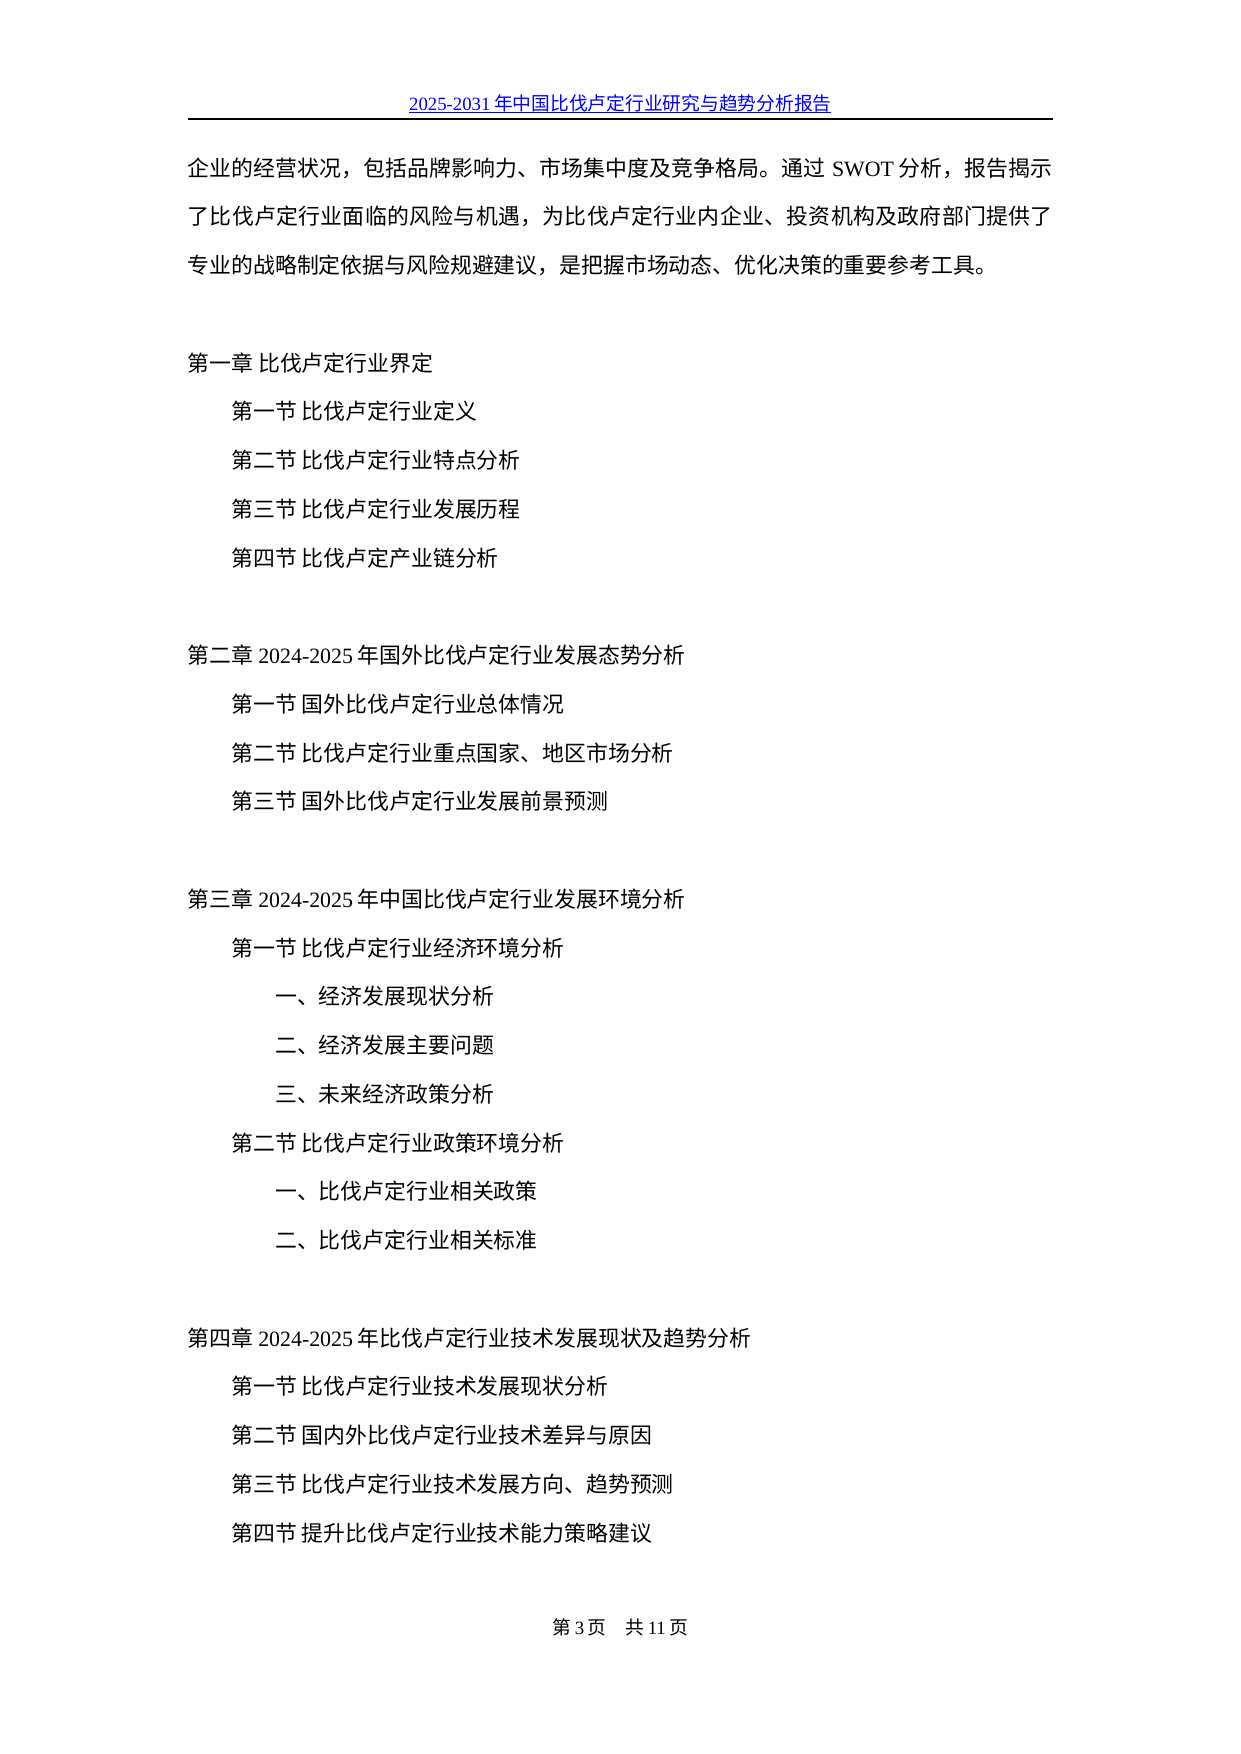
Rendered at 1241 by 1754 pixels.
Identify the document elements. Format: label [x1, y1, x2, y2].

text [187, 150, 1053, 1548]
